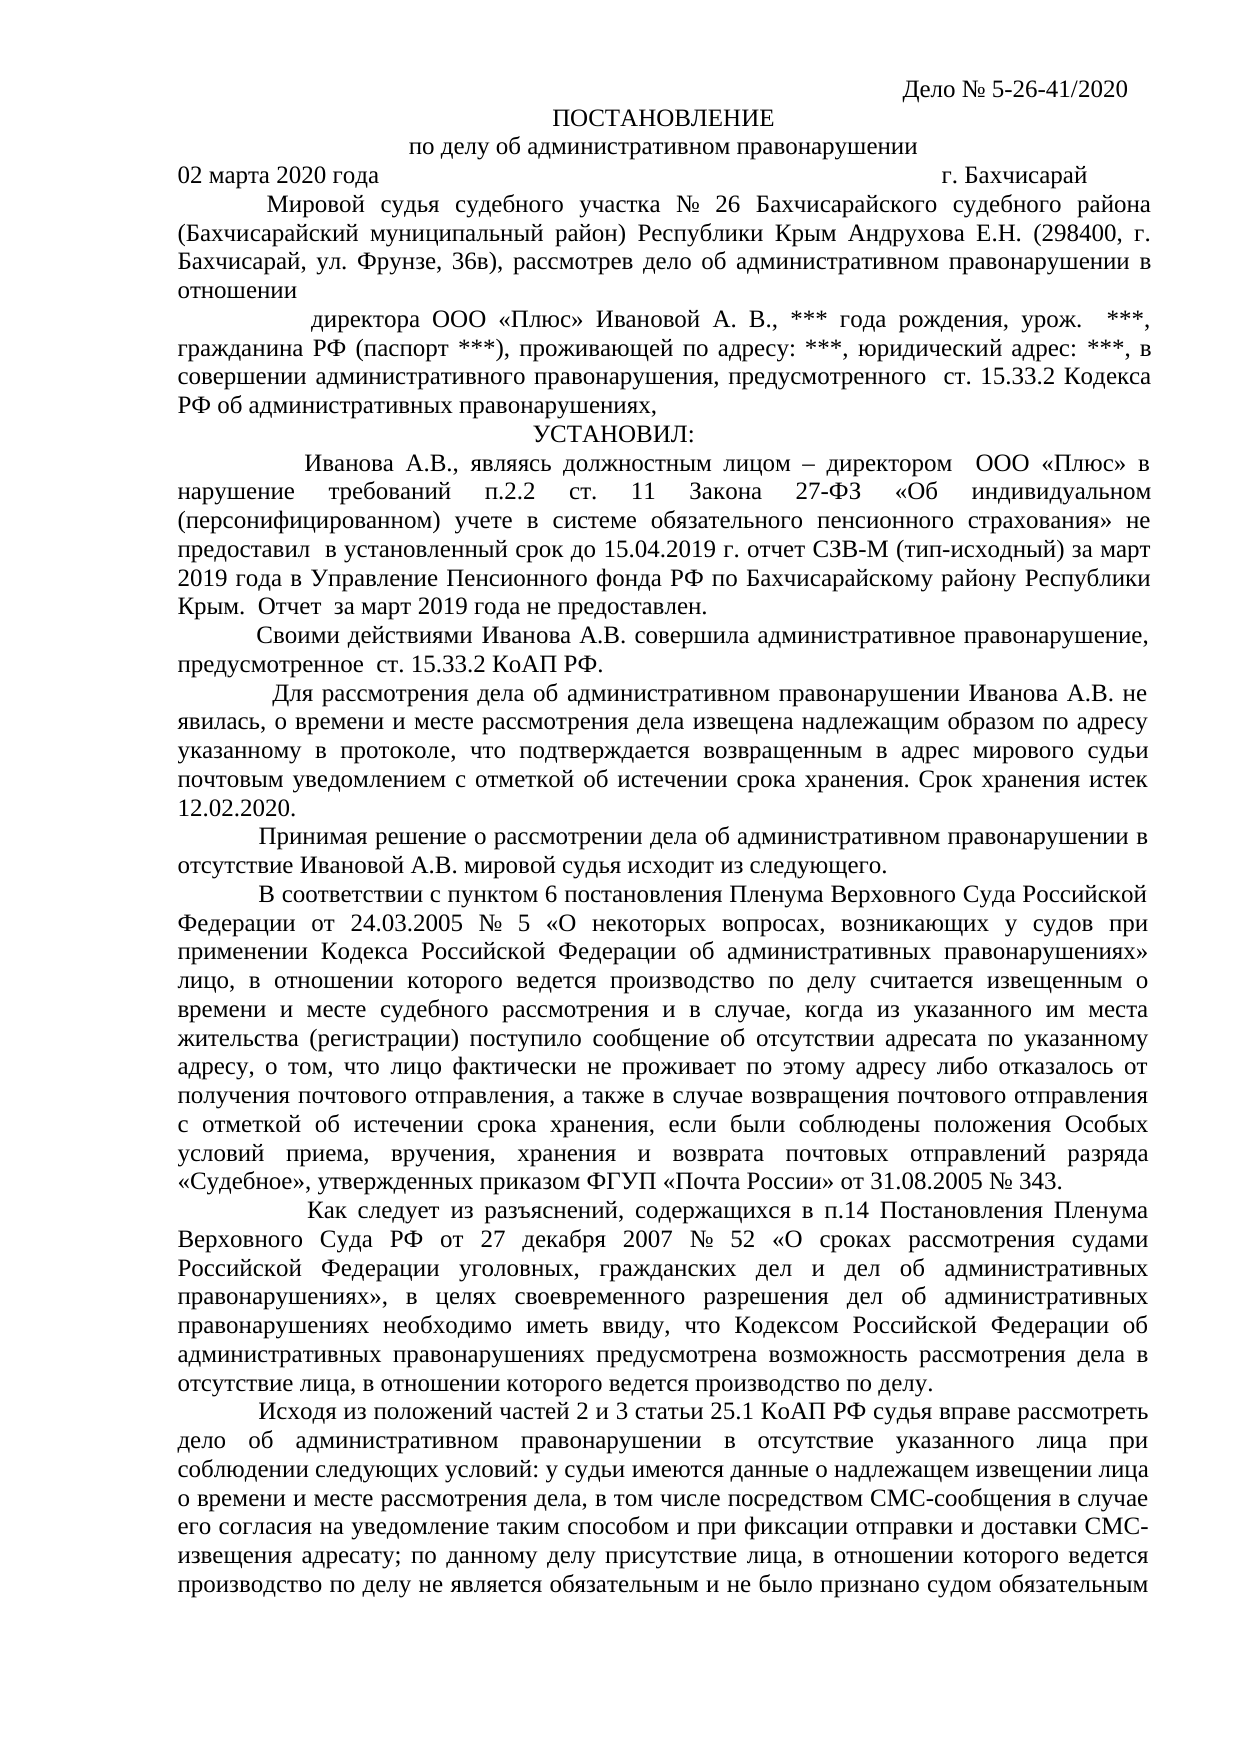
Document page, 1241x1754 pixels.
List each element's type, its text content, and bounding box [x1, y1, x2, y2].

text Принимая решение о рассмотрении дела об административном правонарушении в отсутствие Ивановой А.В. мировой судья исходит из следующего. [177, 821, 1149, 879]
text 02 марта 2020 года г. Бахчисарай [177, 160, 1149, 189]
text Для рассмотрения дела об административном правонарушении Иванова А.В. не явилась, о времени и месте рассмотрения дела извещена надлежащим образом по адресу указанному в протоколе, что подтверждается возвращенным в адрес мирового судьи почтовым уведомлением с отметкой об истечении срока хранения. Срок хранения истек 12.02.2020. [177, 678, 1149, 821]
text Иванова А.В., являясь должностным лицом – директором ООО «Плюс» в нарушение требований п.2.2 ст. 11 Закона 27-ФЗ «Об индивидуальном (персонифицированном) учете в системе обязательного пенсионного страхования» не предоставил в установленный срок до 15.04.2019 г. отчет СЗВ-М (тип-исходный) за март 2019 года в Управление Пенсионного фонда РФ по Бахчисарайскому району Республики Крым. Отчет за март 2019 года не предоставлен. [177, 448, 1152, 620]
text Как следует из разъяснений, содержащихся в п.14 Постановления Пленума Верховного Суда РФ от 27 декабря 2007 № 52 «О сроках рассмотрения судами Российской Федерации уголовных, гражданских дел и дел об административных правонарушениях», в целях своевременного разрешения дел об административных правонарушениях необходимо иметь ввиду, что Кодексом Российской Федерации об административных правонарушениях предусмотрена возможность рассмотрения дела в отсутствие лица, в отношении которого ведется производство по делу. [177, 1195, 1149, 1396]
text Дело № 5-26-41/2020 [177, 74, 1149, 103]
text по делу об административном правонарушении [177, 131, 1149, 160]
text УСТАНОВИЛ: [177, 419, 1152, 448]
text В соответствии с пунктом 6 постановления Пленума Верховного Суда Российской Федерации от 24.03.2005 № 5 «О некоторых вопросах, возникающих у судов при применении Кодекса Российской Федерации об административных правонарушениях» лицо, в отношении которого ведется производство по делу считается извещенным о времени и месте судебного рассмотрения и в случае, когда из указанного им места жительства (регистрации) поступило сообщение об отсутствии адресата по указанному адресу, о том, что лицо фактически не проживает по этому адресу либо отказалось от получения почтового отправления, а также в случае возвращения почтового отправления с отметкой об истечении срока хранения, если были соблюдены положения Особых условий приема, вручения, хранения и возврата почтовых отправлений разряда «Судебное», утвержденных приказом ФГУП «Почта России» от 31.08.2005 № 343. [177, 879, 1149, 1195]
text ПОСТАНОВЛЕНИЕ [177, 103, 1149, 131]
text Своими действиями Иванова А.В. совершила административное правонарушение, предусмотренное ст. 15.33.2 КоАП РФ. [177, 620, 1149, 678]
text директора ООО «Плюс» Ивановой А. В., *** года рождения, урож. ***, гражданина РФ (паспорт ***), проживающей по адресу: ***, юридический адрес: ***, в совершении административного правонарушения, предусмотренного ст. 15.33.2 Кодекса РФ об административных правонарушениях, [177, 304, 1152, 419]
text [177, 1396, 1149, 1598]
text Мировой судья судебного участка № 26 Бахчисарайского судебного района (Бахчисарайский муниципальный район) Республики Крым Андрухова Е.Н. (298400, г. Бахчисарай, ул. Фрунзе, 36в), рассмотрев дело об административном правонарушении в отношении [177, 189, 1152, 304]
